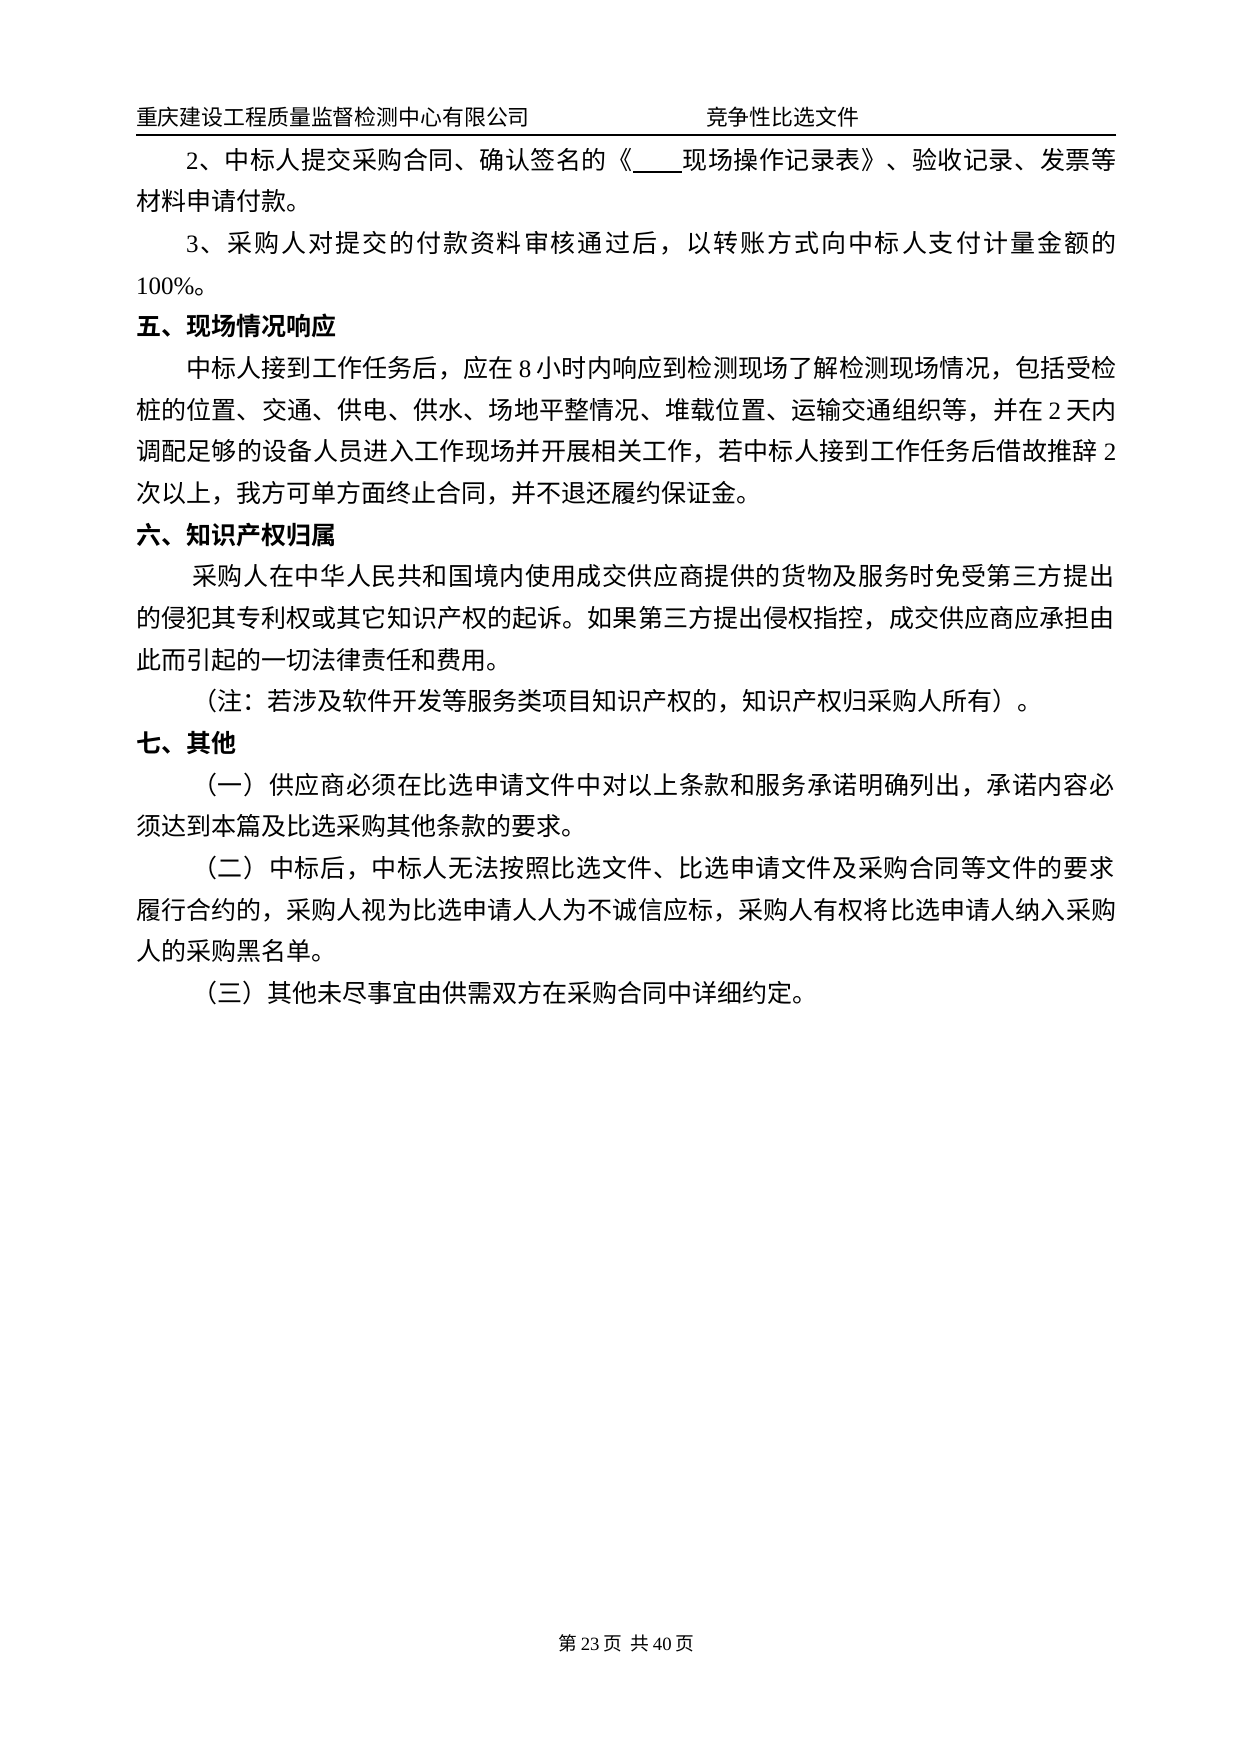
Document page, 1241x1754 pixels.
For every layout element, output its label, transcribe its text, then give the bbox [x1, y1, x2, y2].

text （三）其他未尽事宜由供需双方在采购合同中详细约定。 [136, 969, 1116, 1011]
text 3、采购人对提交的付款资料审核通过后，以转账方式向中标人支付计量金额的100%。 [136, 219, 1116, 302]
text （一）供应商必须在比选申请文件中对以上条款和服务承诺明确列出，承诺内容必须达到本篇及比选采购其他条款的要求。 [136, 761, 1116, 844]
subtitle 六、知识产权归属 [136, 511, 1116, 552]
subtitle 五、现场情况响应 [136, 302, 1116, 344]
text 采购人在中华人民共和国境内使用成交供应商提供的货物及服务时免受第三方提出的侵犯其专利权或其它知识产权的起诉。如果第三方提出侵权指控，成交供应商应承担由此而引起的一切法律责任和费用。 [136, 552, 1116, 677]
text （注：若涉及软件开发等服务类项目知识产权的，知识产权归采购人所有）。 [136, 677, 1116, 719]
subtitle 七、其他 [136, 719, 1116, 761]
text 中标人接到工作任务后，应在8小时内响应到检测现场了解检测现场情况，包括受检桩的位置、交通、供电、供水、场地平整情况、堆载位置、运输交通组织等，并在2天内调配足够的设备人员进入工作现场并开展相关工作，若中标人接到工作任务后借故推辞2次以上，我方可单方面终止合同，并不退还履约保证金。 [136, 344, 1116, 511]
text （二）中标后，中标人无法按照比选文件、比选申请文件及采购合同等文件的要求履行合约的，采购人视为比选申请人人为不诚信应标，采购人有权将比选申请人纳入采购人的采购黑名单。 [136, 844, 1116, 969]
text 2、中标人提交采购合同、确认签名的《 现场操作记录表》、验收记录、发票等材料申请付款。 [136, 136, 1116, 219]
